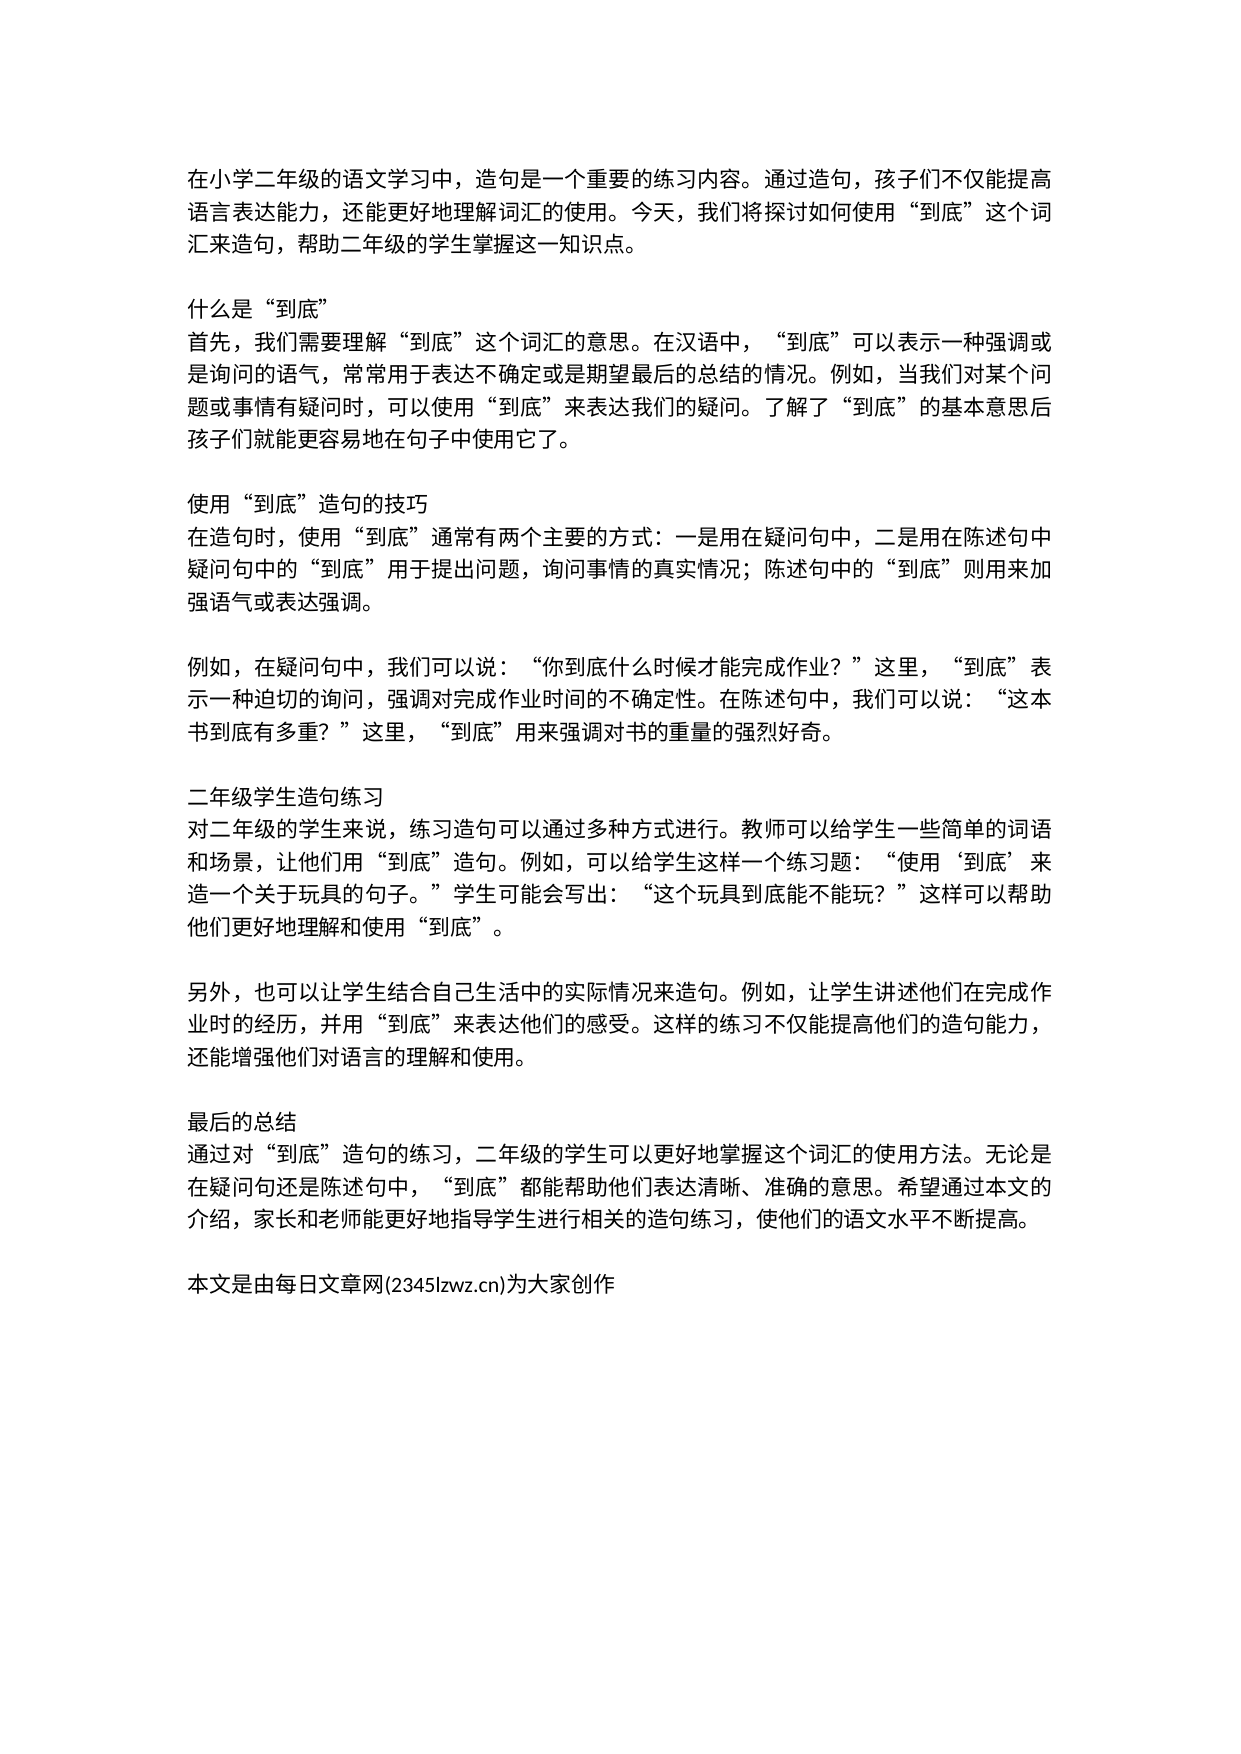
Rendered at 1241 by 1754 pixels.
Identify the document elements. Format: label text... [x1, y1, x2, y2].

text 例如，在疑问句中，我们可以说：“你到底什么时候才能完成作业？”这里，“到底”表示一种迫切的询问，强调对完成作业时间的不确定性。在陈述句中，我们可以说：“这本书到底有多重？”这里，“到底”用来强调对书的重量的强烈好奇。 [187, 649, 1053, 747]
text 在小学二年级的语文学习中，造句是一个重要的练习内容。通过造句，孩子们不仅能提高语言表达能力，还能更好地理解词汇的使用。今天，我们将探讨如何使用“到底”这个词汇来造句，帮助二年级的学生掌握这一知识点。 [187, 162, 1053, 259]
text 通过对“到底”造句的练习，二年级的学生可以更好地掌握这个词汇的使用方法。无论是在疑问句还是陈述句中，“到底”都能帮助他们表达清晰、准确的意思。希望通过本文的介绍，家长和老师能更好地指导学生进行相关的造句练习，使他们的语文水平不断提高。 [187, 1137, 1053, 1234]
text 首先，我们需要理解“到底”这个词汇的意思。在汉语中，“到底”可以表示一种强调或是询问的语气，常常用于表达不确定或是期望最后的总结的情况。例如，当我们对某个问题或事情有疑问时，可以使用“到底”来表达我们的疑问。了解了“到底”的基本意思后，孩子们就能更容易地在句子中使用它了。 [187, 324, 1053, 454]
text 什么是“到底” [187, 292, 1053, 324]
text 在造句时，使用“到底”通常有两个主要的方式：一是用在疑问句中，二是用在陈述句中。疑问句中的“到底”用于提出问题，询问事情的真实情况；陈述句中的“到底”则用来加强语气或表达强调。 [187, 519, 1053, 617]
text 最后的总结 [187, 1104, 1053, 1137]
text 二年级学生造句练习 [187, 779, 1053, 812]
text 对二年级的学生来说，练习造句可以通过多种方式进行。教师可以给学生一些简单的词语和场景，让他们用“到底”造句。例如，可以给学生这样一个练习题：“使用‘到底’来造一个关于玩具的句子。”学生可能会写出：“这个玩具到底能不能玩？”这样可以帮助他们更好地理解和使用“到底”。 [187, 812, 1053, 942]
text 使用“到底”造句的技巧 [187, 487, 1053, 519]
text 本文是由每日文章网(2345lzwz.cn)为大家创作 [187, 1267, 1053, 1299]
text 另外，也可以让学生结合自己生活中的实际情况来造句。例如，让学生讲述他们在完成作业时的经历，并用“到底”来表达他们的感受。这样的练习不仅能提高他们的造句能力，还能增强他们对语言的理解和使用。 [187, 974, 1053, 1072]
